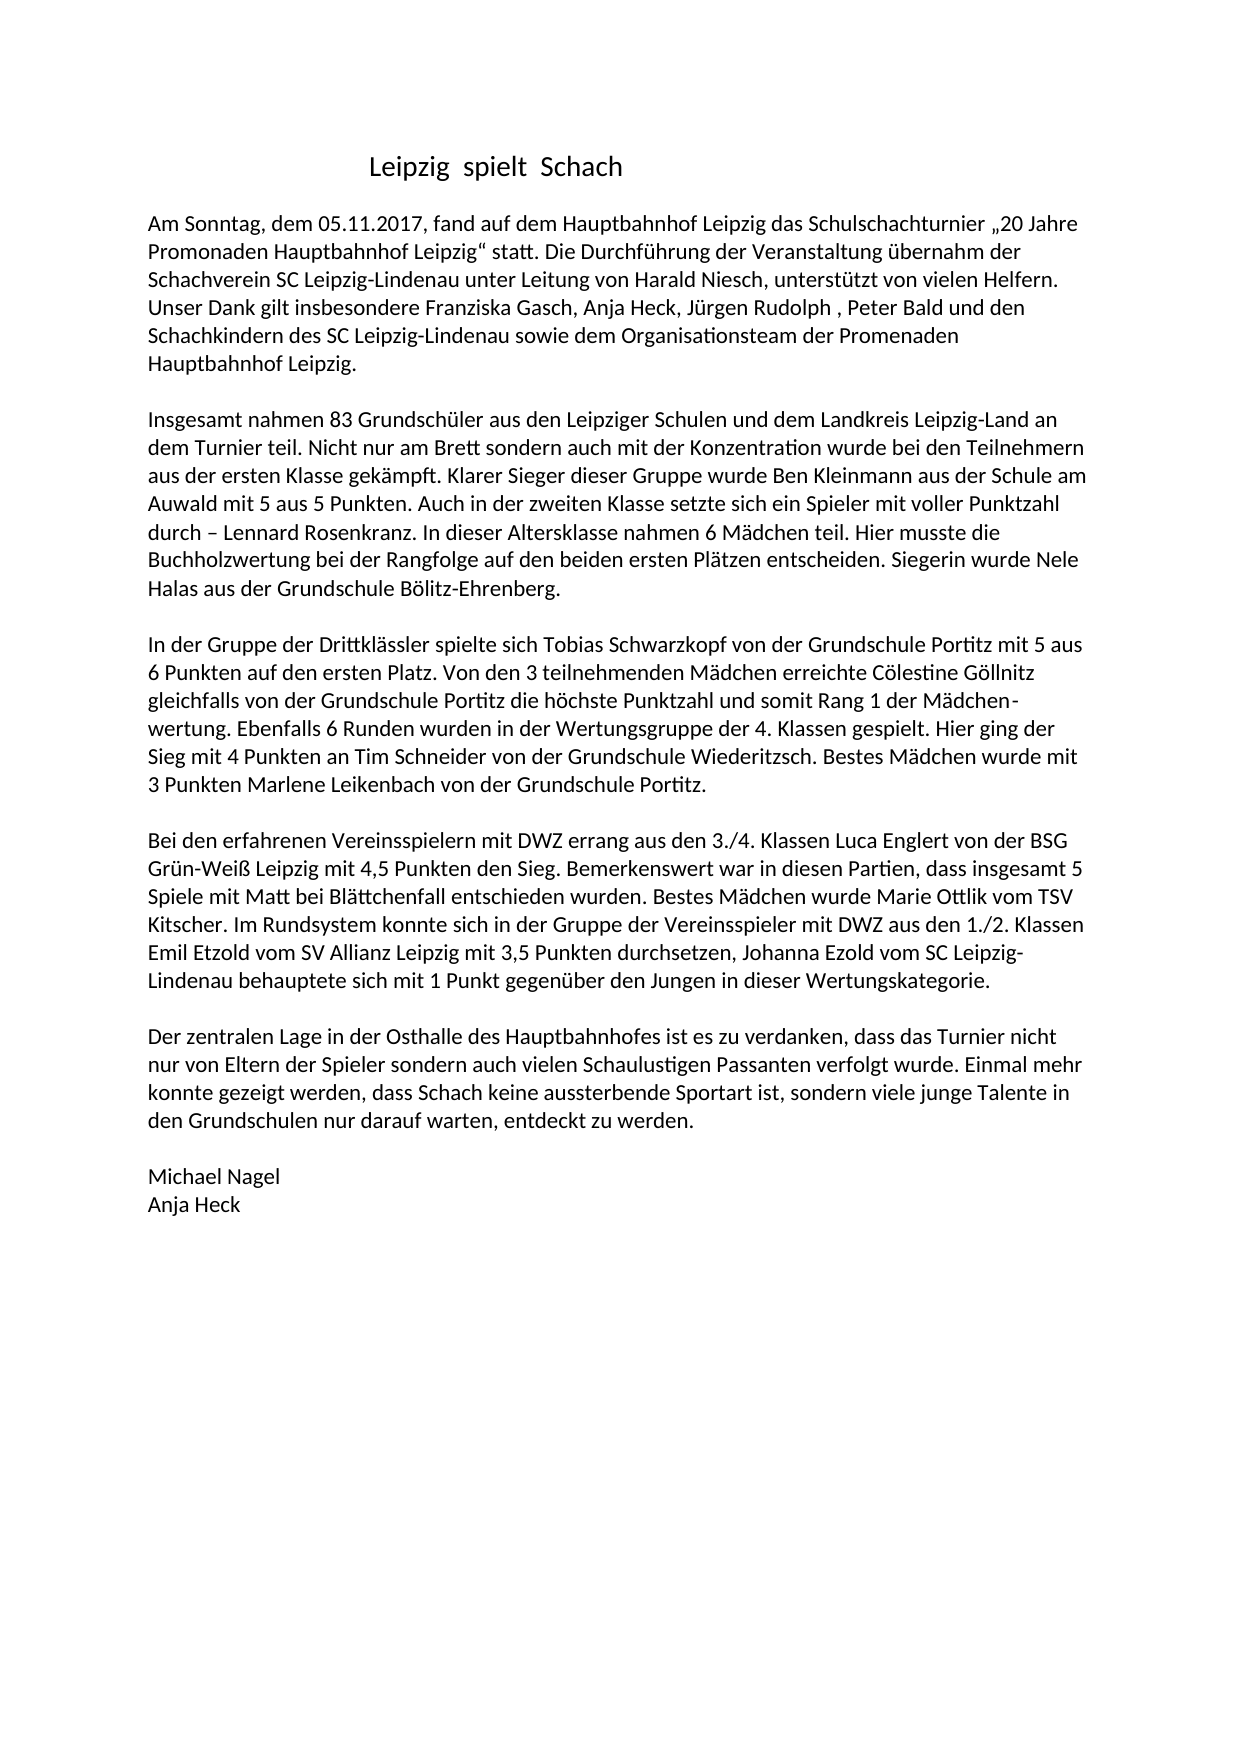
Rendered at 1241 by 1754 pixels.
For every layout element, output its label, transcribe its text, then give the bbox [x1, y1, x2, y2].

text Bei den erfahrenen Vereinsspielern mit DWZ errang aus den 3./4. Klassen Luca Englert von der BSG Grün-Weiß Leipzig mit 4,5 Punkten den Sieg. Bemerkenswert war in diesen Partien, dass insgesamt 5 Spiele mit Matt bei Blättchenfall entschieden wurden. Bestes Mädchen wurde Marie Ottlik vom TSV Kitscher. Im Rundsystem konnte sich in der Gruppe der Vereinsspieler mit DWZ aus den 1./2. Klassen Emil Etzold vom SV Allianz Leipzig mit 3,5 Punkten durchsetzen, Johanna Ezold vom SC Leipzig-Lindenau behauptete sich mit 1 Punkt gegenüber den Jungen in dieser Wertungskategorie. [148, 826, 1093, 994]
text In der Gruppe der Drittklässler spielte sich Tobias Schwarzkopf von der Grundschule Portitz mit 5 aus 6 Punkten auf den ersten Platz. Von den 3 teilnehmenden Mädchen erreichte Cölestine Göllnitz gleichfalls von der Grundschule Portitz die höchste Punktzahl und somit Rang 1 der Mädchenwertung. Ebenfalls 6 Runden wurden in der Wertungsgruppe der 4. Klassen gespielt. Hier ging der Sieg mit 4 Punkten an Tim Schneider von der Grundschule Wiederitzsch. Bestes Mädchen wurde mit 3 Punkten Marlene Leikenbach von der Grundschule Portitz. [148, 630, 1093, 798]
text Michael Nagel [148, 1162, 1093, 1190]
text Anja Heck [148, 1190, 1093, 1218]
text Der zentralen Lage in der Osthalle des Hauptbahnhofes ist es zu verdanken, dass das Turnier nicht nur von Eltern der Spieler sondern auch vielen Schaulustigen Passanten verfolgt wurde. Einmal mehr konnte gezeigt werden, dass Schach keine aussterbende Sportart ist, sondern viele junge Talente in den Grundschulen nur darauf warten, entdeckt zu werden. [148, 1022, 1093, 1134]
text Leipzig spielt Schach [148, 148, 1093, 183]
text Am Sonntag, dem 05.11.2017, fand auf dem Hauptbahnhof Leipzig das Schulschachturnier „20 Jahre Promonaden Hauptbahnhof Leipzig“ statt. Die Durchführung der Veranstaltung übernahm der Schachverein SC Leipzig-Lindenau unter Leitung von Harald Niesch, unterstützt von vielen Helfern. Unser Dank gilt insbesondere Franziska Gasch, Anja Heck, Jürgen Rudolph , Peter Bald und den Schachkindern des SC Leipzig-Lindenau sowie dem Organisationsteam der Promenaden Hauptbahnhof Leipzig. [148, 209, 1093, 377]
text Insgesamt nahmen 83 Grundschüler aus den Leipziger Schulen und dem Landkreis Leipzig-Land an dem Turnier teil. Nicht nur am Brett sondern auch mit der Konzentration wurde bei den Teilnehmern aus der ersten Klasse gekämpft. Klarer Sieger dieser Gruppe wurde Ben Kleinmann aus der Schule am Auwald mit 5 aus 5 Punkten. Auch in der zweiten Klasse setzte sich ein Spieler mit voller Punktzahl durch – Lennard Rosenkranz. In dieser Altersklasse nahmen 6 Mädchen teil. Hier musste die Buchholzwertung bei der Rangfolge auf den beiden ersten Plätzen entscheiden. Siegerin wurde Nele Halas aus der Grundschule Bölitz-Ehrenberg. [148, 406, 1093, 602]
